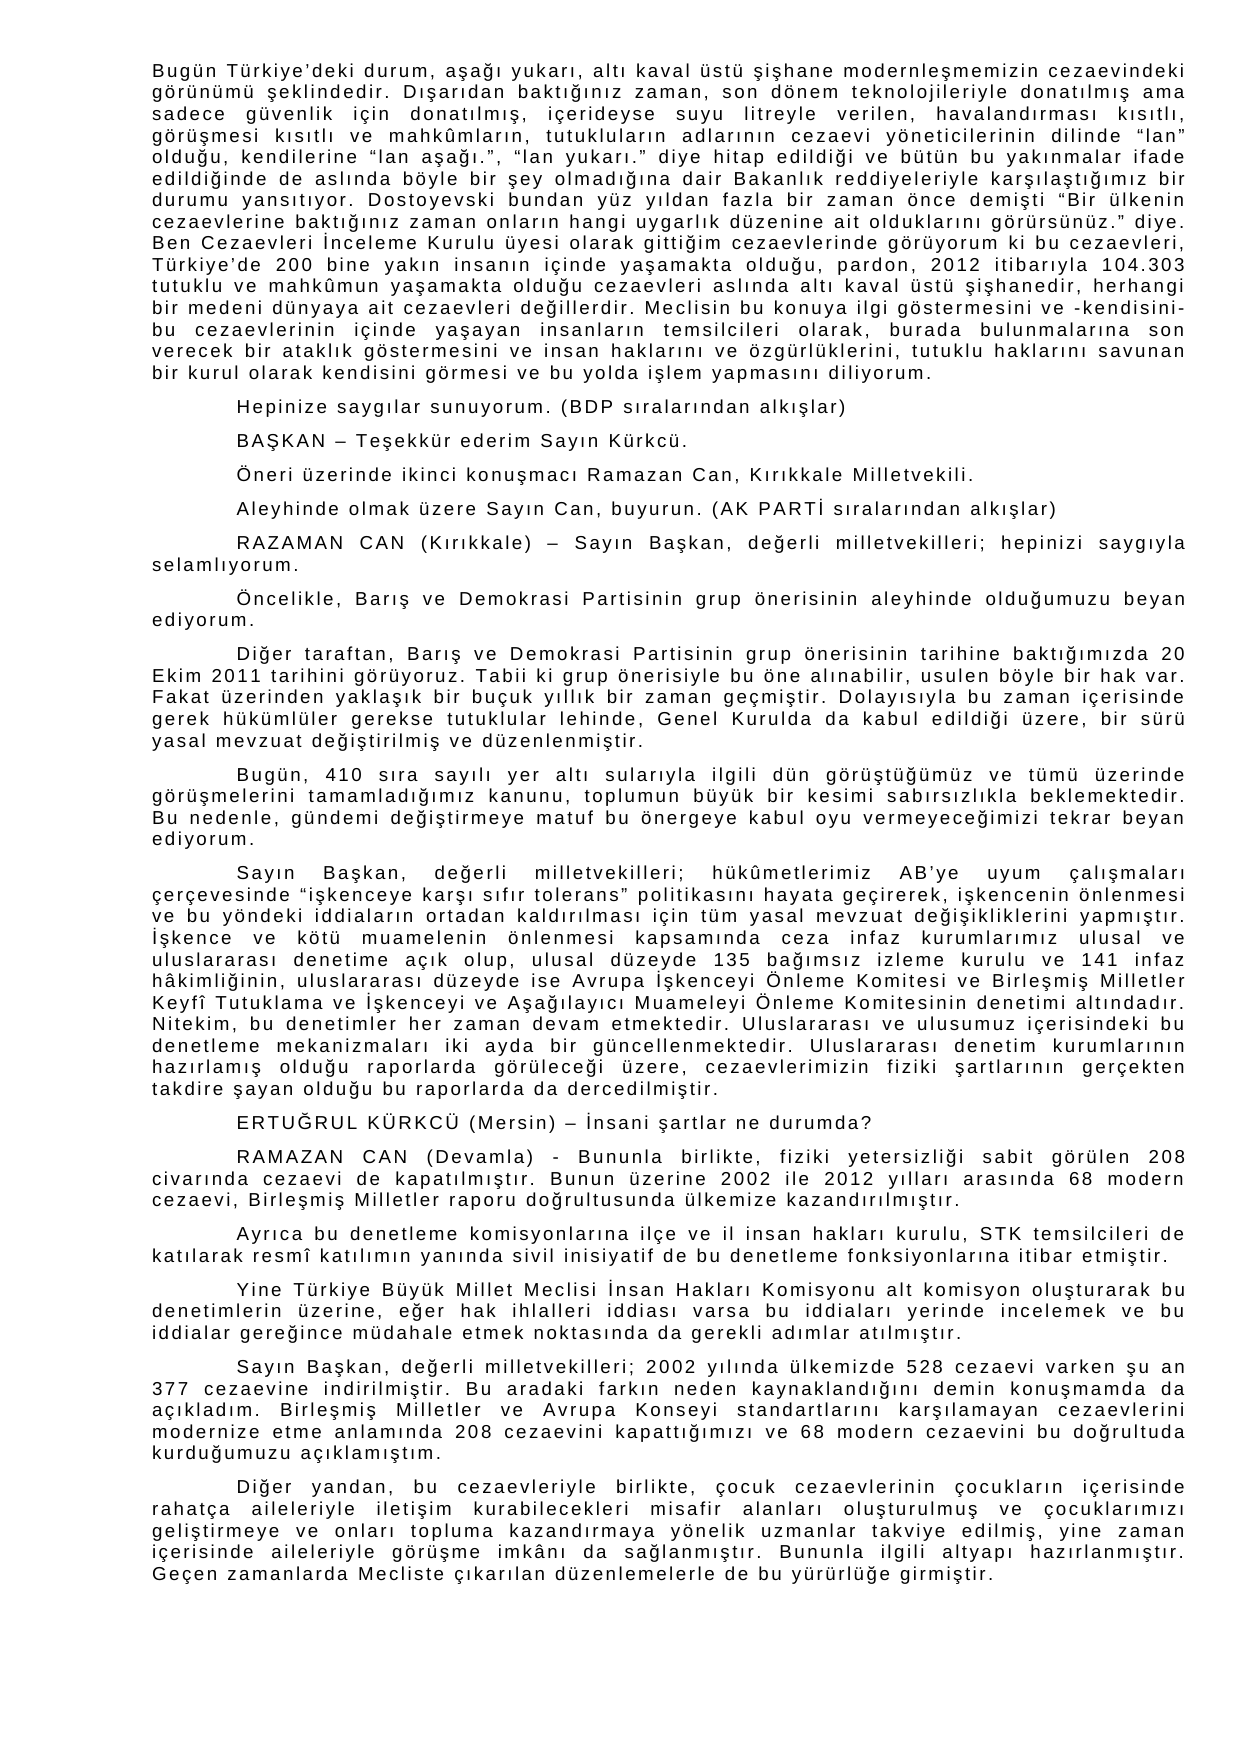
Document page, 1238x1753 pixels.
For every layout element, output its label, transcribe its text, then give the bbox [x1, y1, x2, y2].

text ERTUĞRUL KÜRKCÜ (Mersin) – İnsani şartlar ne durumda? [152, 1112, 1186, 1133]
text Öncelikle, Barış ve Demokrasi Partisinin grup önerisinin aleyhinde olduğumuzu beyan ediyorum. [152, 587, 1186, 631]
text Sayın Başkan, değerli milletvekilleri; 2002 yılında ülkemizde 528 cezaevi varken şu an 377 cezaevine indirilmiştir. Bu aradaki farkın neden kaynaklandığını demin konuşmamda da açıkladım. Birleşmiş Milletler ve Avrupa Konseyi standartlarını karşılamayan cezaevlerini modernize etme anlamında 208 cezaevini kapattığımızı ve 68 modern cezaevini bu doğrultuda kurduğumuzu açıklamıştım. [152, 1356, 1186, 1464]
text BAŞKAN – Teşekkür ederim Sayın Kürkcü. [152, 430, 1186, 451]
text Öneri üzerinde ikinci konuşmacı Ramazan Can, Kırıkkale Milletvekili. [152, 464, 1186, 485]
text Ayrıca bu denetleme komisyonlarına ilçe ve il insan hakları kurulu, STK temsilcileri de katılarak resmî katılımın yanında sivil inisiyatif de bu denetleme fonksiyonlarına itibar etmiştir. [152, 1223, 1186, 1266]
text Diğer taraftan, Barış ve Demokrasi Partisinin grup önerisinin tarihine baktığımızda 20 Ekim 2011 tarihini görüyoruz. Tabii ki grup önerisiyle bu öne alınabilir, usulen böyle bir hak var. Fakat üzerinden yaklaşık bir buçuk yıllık bir zaman geçmiştir. Dolayısıyla bu zaman içerisinde gerek hükümlüler gerekse tutuklular lehinde, Genel Kurulda da kabul edildiği üzere, bir sürü yasal mevzuat değiştirilmiş ve düzenlenmiştir. [152, 643, 1186, 751]
text Yine Türkiye Büyük Millet Meclisi İnsan Hakları Komisyonu alt komisyon oluşturarak bu denetimlerin üzerine, eğer hak ihlalleri iddiası varsa bu iddiaları yerinde incelemek ve bu iddialar gereğince müdahale etmek noktasında da gerekli adımlar atılmıştır. [152, 1279, 1186, 1343]
text Hepinize saygılar sunuyorum. (BDP sıralarından alkışlar) [152, 396, 1186, 417]
text Sayın Başkan, değerli milletvekilleri; hükûmetlerimiz AB’ye uyum çalışmaları çerçevesinde “işkenceye karşı sıfır tolerans” politikasını hayata geçirerek, işkencenin önlenmesi ve bu yöndeki iddiaların ortadan kaldırılması için tüm yasal mevzuat değişikliklerini yapmıştır. İşkence ve kötü muamelenin önlenmesi kapsamında ceza infaz kurumlarımız ulusal ve uluslararası denetime açık olup, ulusal düzeyde 135 bağımsız izleme kurulu ve 141 infaz hâkimliğinin, uluslararası düzeyde ise Avrupa İşkenceyi Önleme Komitesi ve Birleşmiş Milletler Keyfî Tutuklama ve İşkenceyi ve Aşağılayıcı Muameleyi Önleme Komitesinin denetimi altındadır. Nitekim, bu denetimler her zaman devam etmektedir. Uluslararası ve ulusumuz içerisindeki bu denetleme mekanizmaları iki ayda bir güncellenmektedir. Uluslararası denetim kurumlarının hazırlamış olduğu raporlarda görüleceği üzere, cezaevlerimizin fiziki şartlarının gerçekten takdire şayan olduğu bu raporlarda da dercedilmiştir. [152, 862, 1186, 1099]
text Diğer yandan, bu cezaevleriyle birlikte, çocuk cezaevlerinin çocukların içerisinde rahatça aileleriyle iletişim kurabilecekleri misafir alanları oluşturulmuş ve çocuklarımızı geliştirmeye ve onları topluma kazandırmaya yönelik uzmanlar takviye edilmiş, yine zaman içerisinde aileleriyle görüşme imkânı da sağlanmıştır. Bununla ilgili altyapı hazırlanmıştır. Geçen zamanlarda Mecliste çıkarılan düzenlemelerle de bu yürürlüğe girmiştir. [152, 1476, 1186, 1584]
text Bugün, 410 sıra sayılı yer altı sularıyla ilgili dün görüştüğümüz ve tümü üzerinde görüşmelerini tamamladığımız kanunu, toplumun büyük bir kesimi sabırsızlıkla beklemektedir. Bu nedenle, gündemi değiştirmeye matuf bu önergeye kabul oyu vermeyeceğimizi tekrar beyan ediyorum. [152, 763, 1186, 850]
text Aleyhinde olmak üzere Sayın Can, buyurun. (AK PARTİ sıralarından alkışlar) [152, 498, 1186, 519]
text RAMAZAN CAN (Devamla) - Bununla birlikte, fiziki yetersizliği sabit görülen 208 civarında cezaevi de kapatılmıştır. Bunun üzerine 2002 ile 2012 yılları arasında 68 modern cezaevi, Birleşmiş Milletler raporu doğrultusunda ülkemize kazandırılmıştır. [152, 1146, 1186, 1211]
text RAZAMAN CAN (Kırıkkale) – Sayın Başkan, değerli milletvekilleri; hepinizi saygıyla selamlıyorum. [152, 532, 1186, 575]
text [152, 60, 1186, 383]
